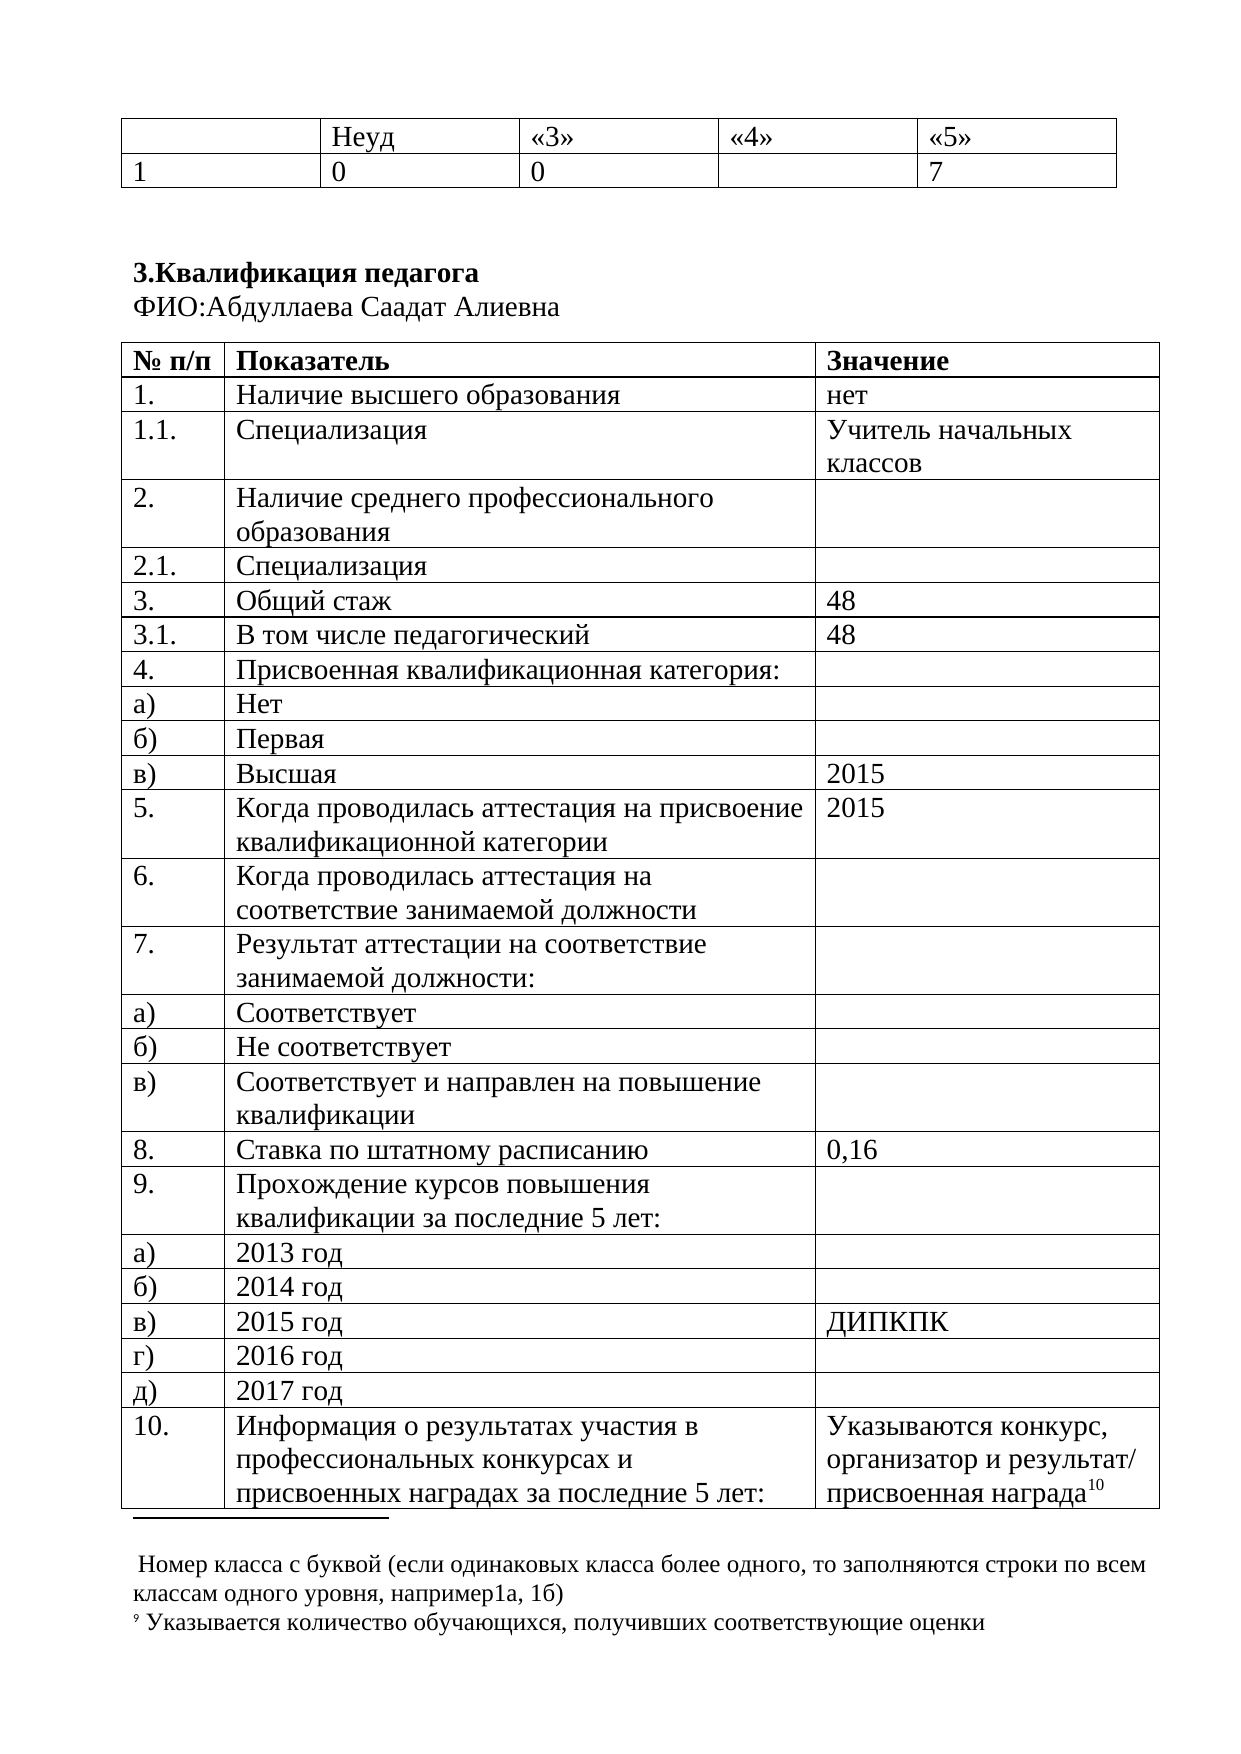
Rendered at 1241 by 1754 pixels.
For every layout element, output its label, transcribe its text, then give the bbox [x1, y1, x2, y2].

table_cell 0 [520, 154, 718, 187]
table_header № п/п [122, 343, 224, 376]
table_cell Нет [225, 687, 815, 720]
table_cell д) [122, 1373, 224, 1407]
list ФИО:Абдуллаева Саадат Алиевна [133, 289, 1152, 322]
table_cell 0,16 [816, 1132, 1159, 1166]
table_cell [816, 995, 1159, 1028]
table_cell ДИПКПК [816, 1304, 1159, 1337]
table_cell Учитель начальных классов [816, 412, 1159, 479]
table_cell Общий стаж [225, 583, 815, 616]
table_header Класс [122, 119, 320, 153]
table_cell в) [122, 756, 224, 789]
table_cell 3.1. [122, 618, 224, 651]
table_cell [816, 548, 1159, 582]
table_cell 2015 [816, 790, 1159, 857]
table_cell [816, 859, 1159, 926]
table_cell 10. [122, 1408, 224, 1508]
table_cell в) [122, 1064, 224, 1131]
table_cell а) [122, 1235, 224, 1268]
table_cell 5. [122, 790, 224, 857]
table_header Значение [816, 343, 1159, 376]
table_cell нет [816, 378, 1159, 411]
table_cell [816, 1373, 1159, 1407]
table_cell а) [122, 995, 224, 1028]
table_cell [816, 927, 1159, 994]
table_cell б) [122, 1029, 224, 1063]
table_cell Присвоенная квалификационная категория: [225, 652, 815, 686]
table_cell [816, 1167, 1159, 1234]
table_cell 8. [122, 1132, 224, 1166]
table_cell [816, 480, 1159, 547]
table_cell [816, 721, 1159, 755]
table_cell 9. [122, 1167, 224, 1234]
table_cell Специализация [225, 548, 815, 582]
table_cell Первая [225, 721, 815, 755]
table_cell [816, 687, 1159, 720]
table_cell 2015 [816, 756, 1159, 789]
table_header Показатель [225, 343, 815, 376]
table_cell 2016 год [225, 1339, 815, 1372]
table_cell 7 [918, 154, 1116, 187]
table_cell г) [122, 1339, 224, 1372]
table_cell Наличие среднего профессионального образования [225, 480, 815, 547]
table_cell Указываются конкурс, организатор и результат/ присвоенная награда [816, 1408, 1159, 1508]
table_cell [816, 1029, 1159, 1063]
table_cell В том числе педагогический [225, 618, 815, 651]
table_cell 48 [816, 583, 1159, 616]
table_cell 2. [122, 480, 224, 547]
table_cell Прохождение курсов повышения квалификации за последние 5 лет: [225, 1167, 815, 1234]
table_cell 1. [122, 378, 224, 411]
table_cell Соответствует и направлен на повышение квалификации [225, 1064, 815, 1131]
table_cell Результат аттестации на соответствие занимаемой должности: [225, 927, 815, 994]
table_cell «5» [918, 119, 1116, 153]
table_cell 48 [816, 618, 1159, 651]
table_cell 2014 год [225, 1269, 815, 1303]
table_cell «4» [719, 119, 917, 153]
table_cell 2013 год [225, 1235, 815, 1268]
table_cell 2015 год [225, 1304, 815, 1337]
text 3.Квалификация педагога [133, 255, 1152, 289]
table_cell [816, 1339, 1159, 1372]
table_cell 2.1. [122, 548, 224, 582]
table_cell а) [122, 687, 224, 720]
table_cell б) [122, 1269, 224, 1303]
table_cell Высшая [225, 756, 815, 789]
table_cell [816, 1269, 1159, 1303]
table_cell [816, 1064, 1159, 1131]
table_cell в) [122, 1304, 224, 1337]
table_cell Наличие высшего образования [225, 378, 815, 411]
table_cell 6. [122, 859, 224, 926]
table_cell Специализация [225, 412, 815, 479]
table_cell 2017 год [225, 1373, 815, 1407]
table_cell [816, 652, 1159, 686]
table_cell Соответствует [225, 995, 815, 1028]
table_cell б) [122, 721, 224, 755]
table_cell [816, 1235, 1159, 1268]
table_cell Информация о результатах участия в профессиональных конкурсах и присвоенных наградах за последние 5 лет: [225, 1408, 815, 1508]
table_cell Когда проводилась аттестация на присвоение квалификационной категории [225, 790, 815, 857]
table_cell Когда проводилась аттестация на соответствие занимаемой должности [225, 859, 815, 926]
table_cell 1 [122, 154, 320, 187]
table_cell Ставка по штатному расписанию [225, 1132, 815, 1166]
table_cell 7. [122, 927, 224, 994]
table_cell Не соответствует [225, 1029, 815, 1063]
table_cell 1.1. [122, 412, 224, 479]
table_cell 4. [122, 652, 224, 686]
table_cell «3» [520, 119, 718, 153]
table_cell Неуд [321, 119, 519, 153]
table_cell 0 [321, 154, 519, 187]
table_cell 3. [122, 583, 224, 616]
table_cell [719, 154, 917, 187]
